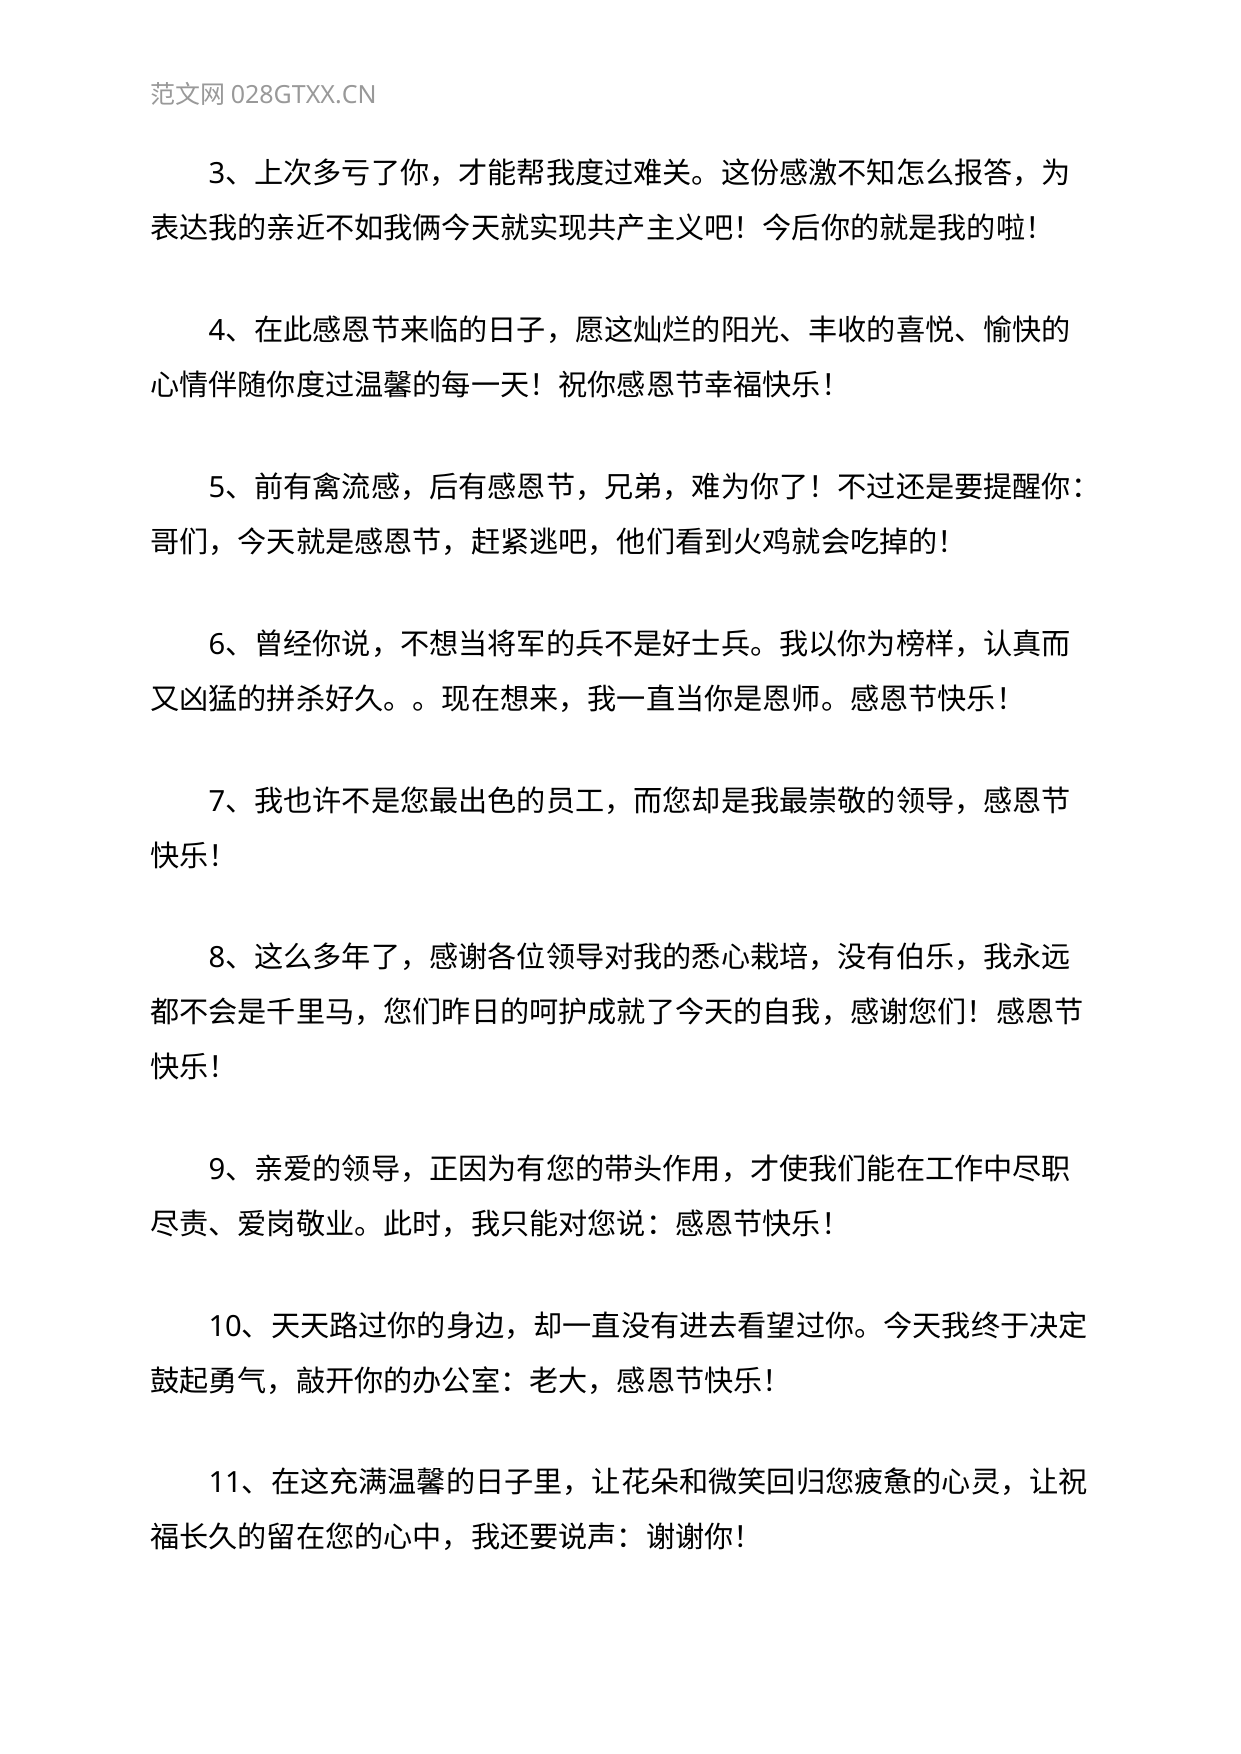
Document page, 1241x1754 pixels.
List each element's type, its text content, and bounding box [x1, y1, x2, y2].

text 10、天天路过你的身边，却一直没有进去看望过你。今天我终于决定鼓起勇气，敲开你的办公室：老大，感恩节快乐！ [150, 1302, 1090, 1399]
text 11、在这充满温馨的日子里，让花朵和微笑回归您疲惫的心灵，让祝福长久的留在您的心中，我还要说声：谢谢你！ [150, 1459, 1090, 1556]
text 4、在此感恩节来临的日子，愿这灿烂的阳光、丰收的喜悦、愉快的心情伴随你度过温馨的每一天！祝你感恩节幸福快乐！ [150, 307, 1090, 404]
text 9、亲爱的领导，正因为有您的带头作用，才使我们能在工作中尽职尽责、爱岗敬业。此时，我只能对您说：感恩节快乐！ [150, 1146, 1090, 1243]
text 6、曾经你说，不想当将军的兵不是好士兵。我以你为榜样，认真而又凶猛的拼杀好久。。现在想来，我一直当你是恩师。感恩节快乐！ [150, 620, 1090, 718]
text 5、前有禽流感，后有感恩节，兄弟，难为你了！不过还是要提醒你：哥们，今天就是感恩节，赶紧逃吧，他们看到火鸡就会吃掉的！ [150, 463, 1090, 561]
text 8、这么多年了，感谢各位领导对我的悉心栽培，没有伯乐，我永远都不会是千里马，您们昨日的呵护成就了今天的自我，感谢您们！感恩节快乐！ [150, 934, 1090, 1086]
text 7、我也许不是您最出色的员工，而您却是我最崇敬的领导，感恩节快乐！ [150, 777, 1090, 874]
text 3、上次多亏了你，才能帮我度过难关。这份感激不知怎么报答，为表达我的亲近不如我俩今天就实现共产主义吧！今后你的就是我的啦！ [150, 150, 1090, 247]
